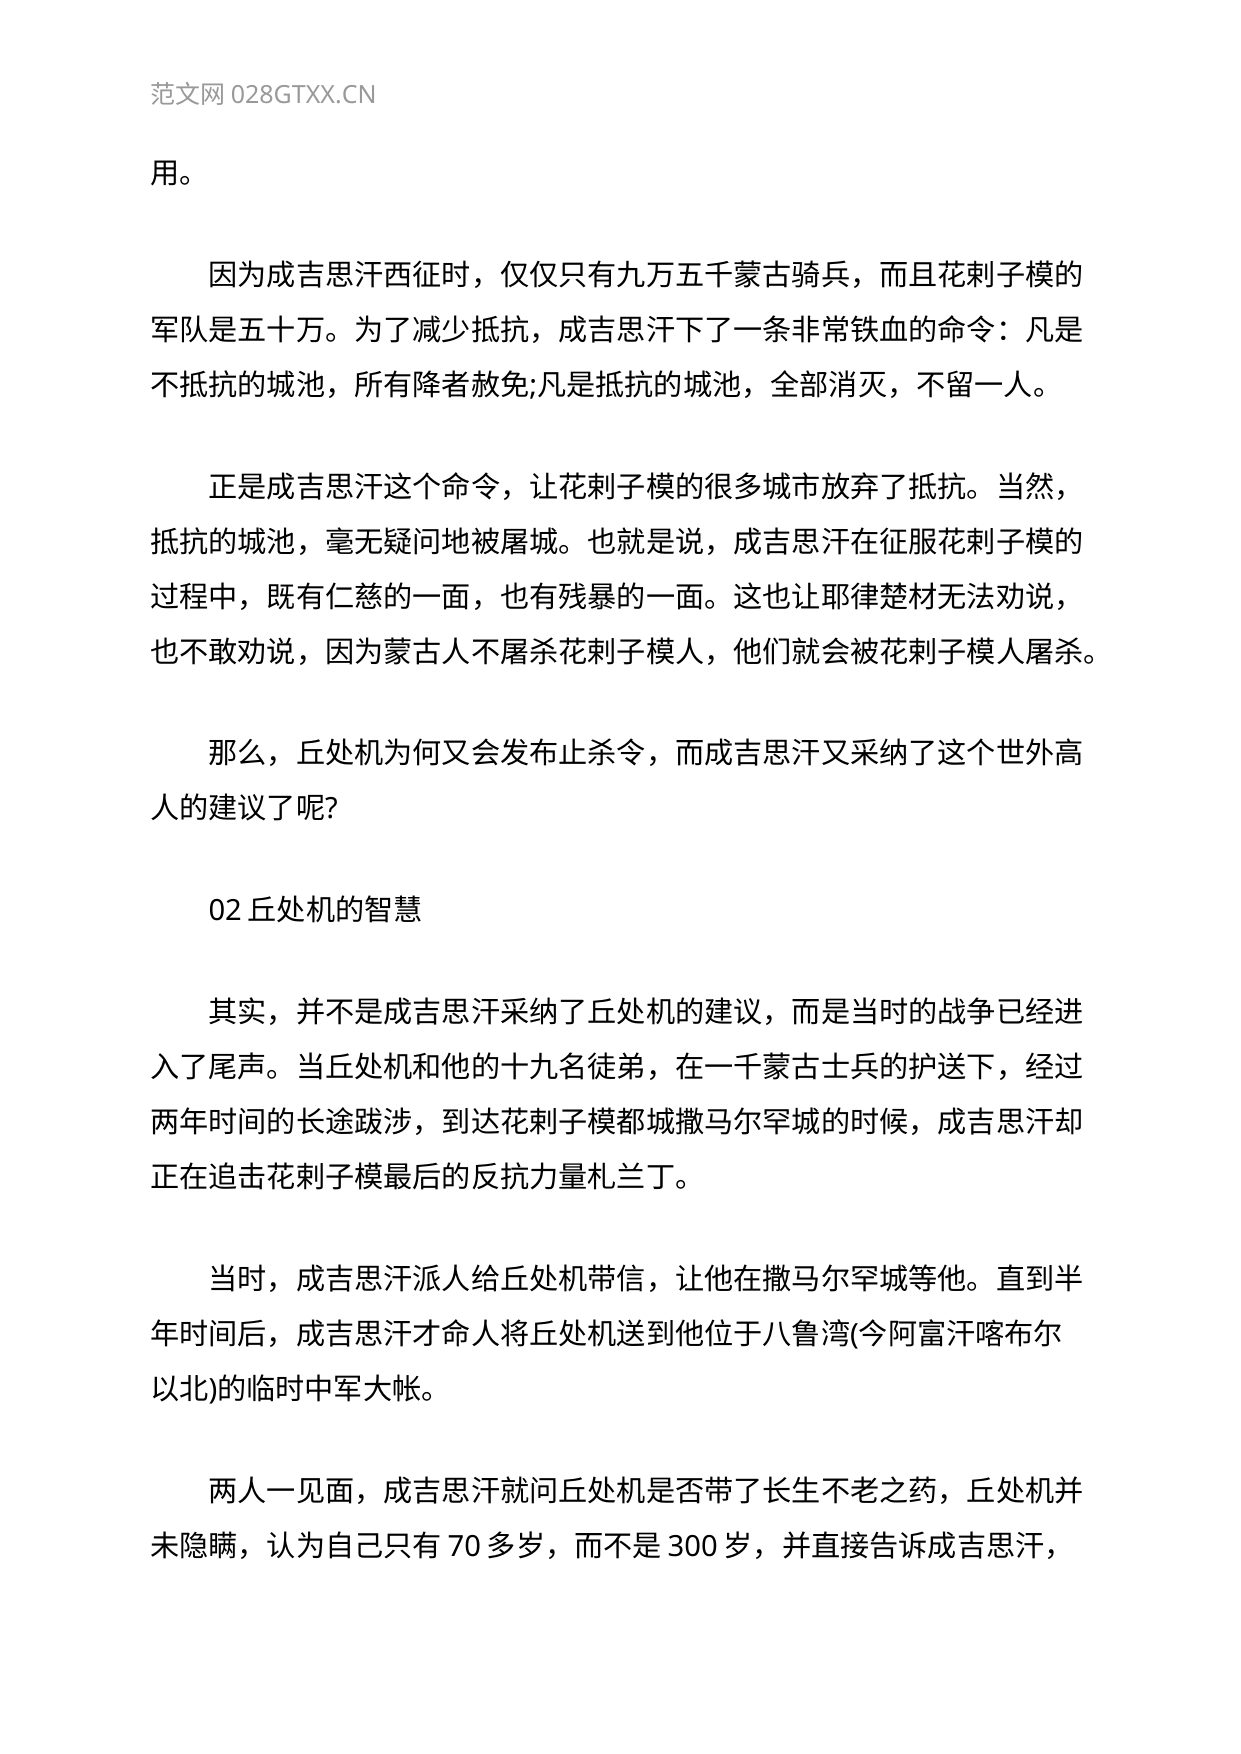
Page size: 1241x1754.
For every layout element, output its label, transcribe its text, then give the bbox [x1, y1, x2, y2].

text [150, 150, 1090, 192]
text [150, 1467, 1090, 1564]
text 当时，成吉思汗派人给丘处机带信，让他在撒马尔罕城等他。直到半年时间后，成吉思汗才命人将丘处机送到他位于八鲁湾(今阿富汗喀布尔以北)的临时中军大帐。 [150, 1255, 1090, 1408]
text 因为成吉思汗西征时，仅仅只有九万五千蒙古骑兵，而且花剌子模的军队是五十万。为了减少抵抗，成吉思汗下了一条非常铁血的命令：凡是不抵抗的城池，所有降者赦免;凡是抵抗的城池，全部消灭，不留一人。 [150, 252, 1090, 404]
text 02丘处机的智慧 [150, 887, 1090, 929]
text 其实，并不是成吉思汗采纳了丘处机的建议，而是当时的战争已经进入了尾声。当丘处机和他的十九名徒弟，在一千蒙古士兵的护送下，经过两年时间的长途跋涉，到达花剌子模都城撒马尔罕城的时候，成吉思汗却正在追击花剌子模最后的反抗力量札兰丁。 [150, 989, 1090, 1196]
text 那么，丘处机为何又会发布止杀令，而成吉思汗又采纳了这个世外高人的建议了呢? [150, 730, 1090, 827]
text 正是成吉思汗这个命令，让花剌子模的很多城市放弃了抵抗。当然，抵抗的城池，毫无疑问地被屠城。也就是说，成吉思汗在征服花剌子模的过程中，既有仁慈的一面，也有残暴的一面。这也让耶律楚材无法劝说，也不敢劝说，因为蒙古人不屠杀花剌子模人，他们就会被花剌子模人屠杀。 [150, 463, 1090, 671]
